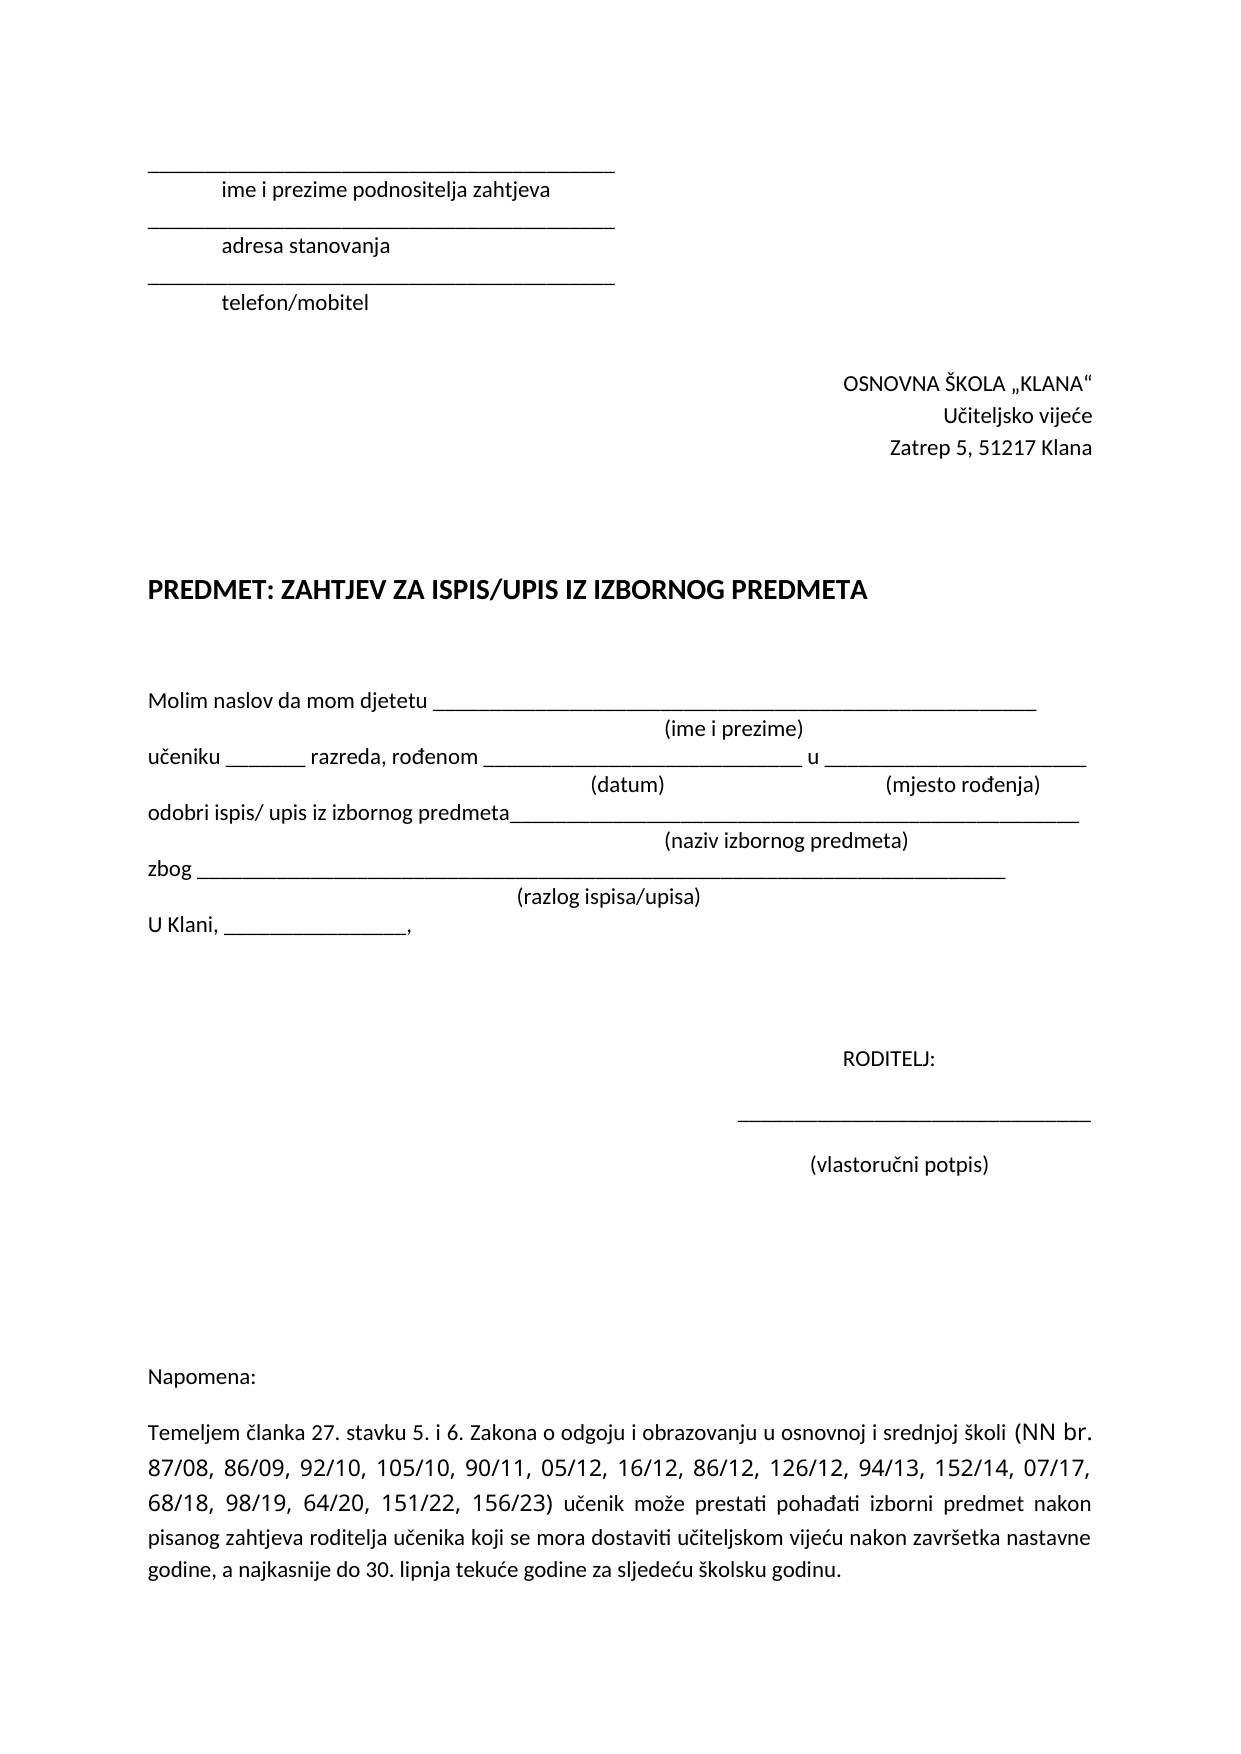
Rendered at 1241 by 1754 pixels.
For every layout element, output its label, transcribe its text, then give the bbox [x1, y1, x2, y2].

text _________________________________________ [148, 148, 1093, 176]
text ime i prezime podnositelja zahtjeva [148, 176, 1093, 204]
text (razlog ispisa/upisa) [148, 882, 1093, 910]
text odobri ispis/ upis iz izbornog predmeta__________________________________________________ [148, 798, 1093, 826]
text _________________________________________ [148, 260, 1093, 288]
text (naziv izbornog predmeta) [148, 826, 1093, 854]
text (datum) (mjesto rođenja) [148, 770, 1093, 798]
text _______________________________ [148, 1097, 1093, 1125]
text Zatrep 5, 51217 Klana [148, 433, 1093, 461]
text U Klani, ________________, [148, 910, 1093, 938]
text (vlastoručni potpis) [148, 1150, 1093, 1178]
text OSNOVNA ŠKOLA „KLANA“ [148, 369, 1093, 397]
text PREDMET: ZAHTJEV ZA ISPIS/UPIS IZ IZBORNOG PREDMETA [148, 571, 1093, 607]
text Molim naslov da mom djetetu _____________________________________________________ [148, 686, 1093, 714]
text (ime i prezime) [148, 714, 1093, 742]
text učeniku _______ razreda, rođenom ____________________________ u _______________________ [148, 742, 1093, 770]
text Temeljem članka 27. stavku 5. i 6. Zakona o odgoju i obrazovanju u osnovnoj i srednjoj školi (NN br. 87/08, 86/09, 92/10, 105/10, 90/11, 05/12, 16/12, 86/12, 126/12, 94/13, 152/14, 07/17, 68/18, 98/19, 64/20, 151/22, 156/23) učenik može prestati pohađati izborni predmet nakon pisanog zahtjeva roditelja učenika koji se mora dostaviti učiteljskom vijeću nakon završetka nastavne godine, a najkasnije do 30. lipnja tekuće godine za sljedeću školsku godinu. [148, 1483, 1093, 1583]
text Napomena: [148, 1362, 1093, 1391]
text Temeljem članka 27. stavku 5. i 6. Zakona o odgoju i obrazovanju u osnovnoj i srednjoj školi (NN br. 87/08, 86/09, 92/10, 105/10, 90/11, 05/12, 16/12, 86/12, 126/12, 94/13, 152/14, 07/17, 68/18, 98/19, 64/20, 151/22, 156/23) učenik može prestati pohađati izborni predmet nakon pisanog zahtjeva roditelja učenika koji se mora dostaviti učiteljskom vijeću nakon završetka nastavne godine, a najkasnije do 30. lipnja tekuće godine za sljedeću školsku godinu. [148, 1416, 1093, 1451]
text adresa stanovanja [148, 232, 1093, 260]
text _________________________________________ [148, 204, 1093, 232]
text RODITELJ: [148, 1044, 1093, 1072]
text Učiteljsko vijeće [148, 401, 1093, 429]
text telefon/mobitel [148, 288, 1093, 316]
text zbog _______________________________________________________________________ [148, 854, 1093, 882]
